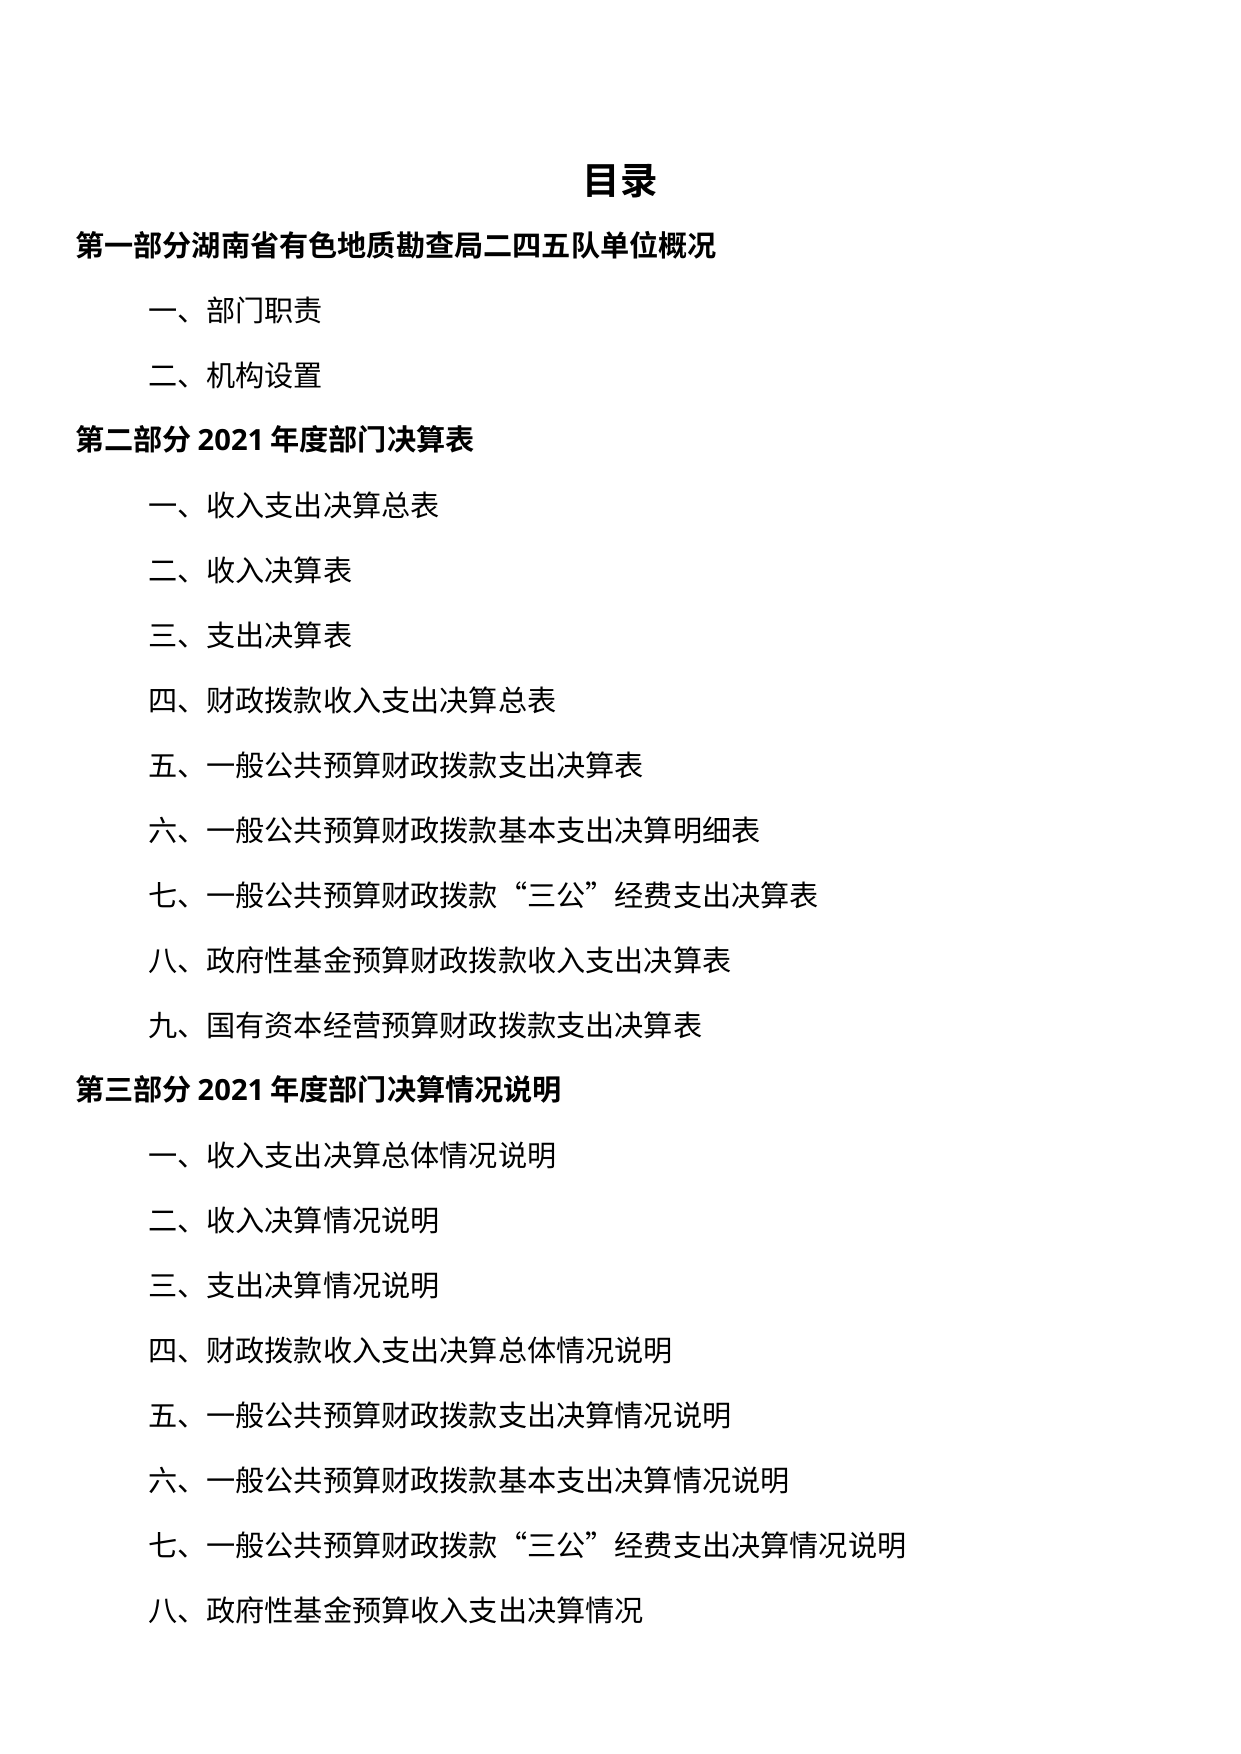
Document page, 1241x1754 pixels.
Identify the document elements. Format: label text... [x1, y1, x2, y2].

text 九、国有资本经营预算财政拨款支出决算表 [75, 991, 1165, 1056]
text 四、财政拨款收入支出决算总表 [75, 666, 1165, 731]
text 目录 [75, 146, 1165, 211]
text 八、政府性基金预算财政拨款收入支出决算表 [75, 926, 1165, 991]
text 二、收入决算情况说明 [75, 1186, 1165, 1251]
text 三、支出决算表 [75, 601, 1165, 666]
text 一、收入支出决算总表 [75, 471, 1165, 536]
text 五、一般公共预算财政拨款支出决算情况说明 [75, 1381, 1165, 1446]
text 一、部门职责 [75, 276, 1165, 341]
text 一、收入支出决算总体情况说明 [75, 1121, 1165, 1186]
text 二、收入决算表 [75, 536, 1165, 601]
text 二、机构设置 [75, 341, 1165, 406]
text 五、一般公共预算财政拨款支出决算表 [75, 731, 1165, 796]
text 第一部分湖南省有色地质勘查局二四五队单位概况 [75, 211, 1165, 276]
text 六、一般公共预算财政拨款基本支出决算明细表 [75, 796, 1165, 861]
text 六、一般公共预算财政拨款基本支出决算情况说明 [75, 1446, 1165, 1511]
text 第二部分2021年度部门决算表 [75, 406, 1165, 471]
text 八、政府性基金预算收入支出决算情况 [75, 1576, 1165, 1641]
text 三、支出决算情况说明 [75, 1251, 1165, 1316]
text 第三部分2021年度部门决算情况说明 [75, 1056, 1165, 1121]
text 七、一般公共预算财政拨款“三公”经费支出决算表 [75, 861, 1165, 926]
text 四、财政拨款收入支出决算总体情况说明 [75, 1316, 1165, 1381]
text 七、一般公共预算财政拨款“三公”经费支出决算情况说明 [75, 1511, 1165, 1576]
